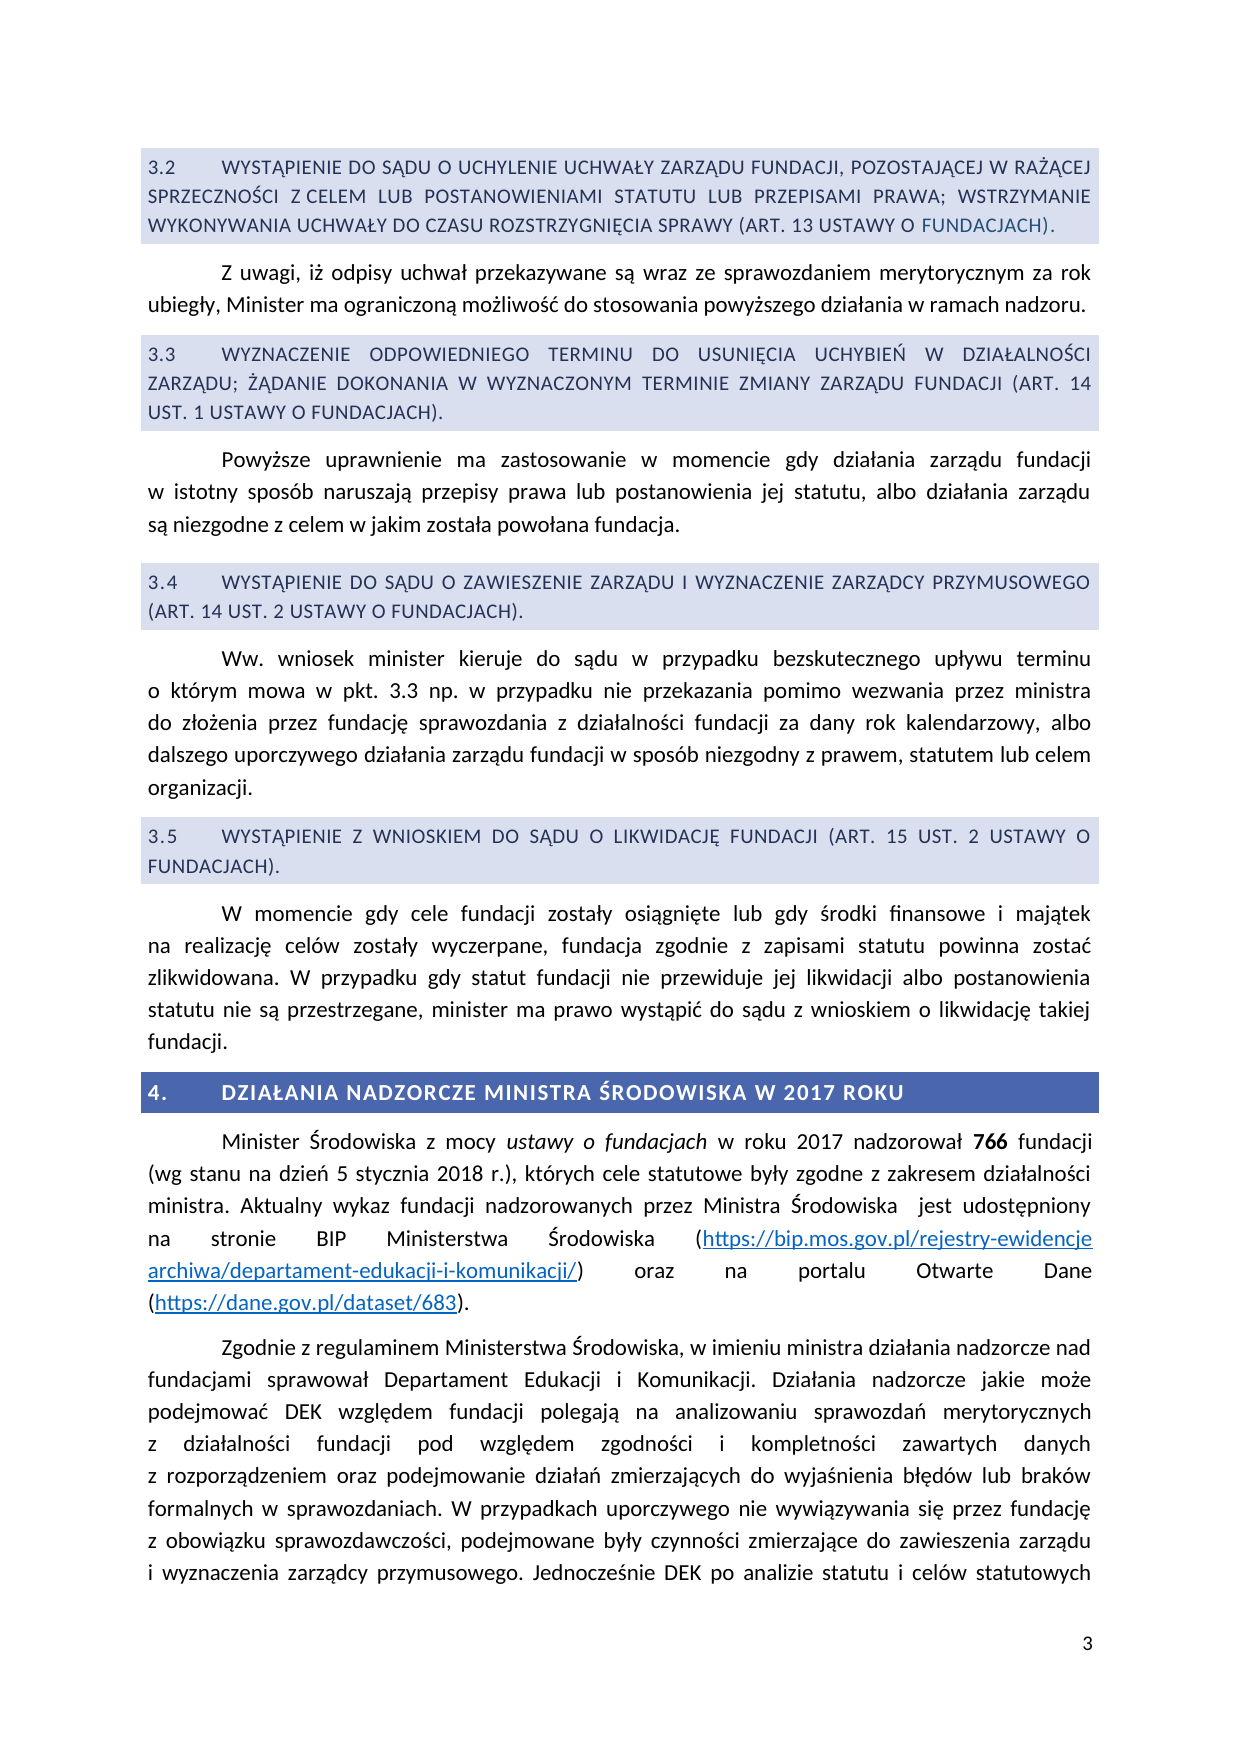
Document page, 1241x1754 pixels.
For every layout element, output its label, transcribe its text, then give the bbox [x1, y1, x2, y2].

text Z uwagi, iż odpisy uchwał przekazywane są wraz ze sprawozdaniem merytorycznym za rok ubiegły, Minister ma ograniczoną możliwość do stosowania powyższego działania w ramach nadzoru. [148, 258, 1093, 318]
subtitle 3.4 Wystąpienie do sądu o zawieszenie zarządu i wyznaczenie zarządcy przymusowego (art. 14 ust. 2 ustawy o fundacjach). [148, 569, 1093, 623]
text Powyższe uprawnienie ma zastosowanie w momencie gdy działania zarządu fundacji w istotny sposób naruszają przepisy prawa lub postanowienia jej statutu, albo działania zarządu są niezgodne z celem w jakim została powołana fundacja. [148, 445, 1093, 538]
subtitle 4. Działania nadzorcze Ministra Środowiska w 2017 roku [148, 1078, 1093, 1106]
subtitle 3.2 Wystąpienie do sądu o uchylenie uchwały zarządu fundacji, pozostającej w rażącej sprzeczności z celem lub postanowieniami statutu lub przepisami prawa; wstrzymanie wykonywania uchwały do czasu rozstrzygnięcia sprawy (art. 13 ustawy o fundacjach). [148, 154, 1093, 238]
text Minister Środowiska z mocy ustawy o fundacjach w roku 2017 nadzorował 766 fundacji (wg stanu na dzień 5 stycznia 2018 r.), których cele statutowe były zgodne z zakresem działalności ministra. Aktualny wykaz fundacji nadzorowanych przez Ministra Środowiska jest udostępniony na stronie BIP Ministerstwa Środowiska (https://bip.mos.gov.pl/rejestry-ewidencje archiwa/departament-edukacji-i-komunikacji/) oraz na portalu Otwarte Dane (https://dane.gov.pl/dataset/683). [148, 1127, 1093, 1316]
subtitle 3.5 Wystąpienie z wnioskiem do sądu o likwidację fundacji (art. 15 ust. 2 ustawy o fundacjach). [148, 824, 1093, 878]
subtitle 3.3 Wyznaczenie odpowiedniego terminu do usunięcia uchybień w działalności zarządu; żądanie dokonania w wyznaczonym terminie zmiany zarządu fundacji (art. 14 ust. 1 ustawy o fundacjach). [148, 341, 1093, 425]
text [148, 1333, 1093, 1586]
text W momencie gdy cele fundacji zostały osiągnięte lub gdy środki finansowe i majątek na realizację celów zostały wyczerpane, fundacja zgodnie z zapisami statutu powinna zostać zlikwidowana. W przypadku gdy statut fundacji nie przewiduje jej likwidacji albo postanowienia statutu nie są przestrzegane, minister ma prawo wystąpić do sądu z wnioskiem o likwidację takiej fundacji. [148, 899, 1093, 1055]
text Ww. wniosek minister kieruje do sądu w przypadku bezskutecznego upływu terminu o którym mowa w pkt. 3.3 np. w przypadku nie przekazania pomimo wezwania przez ministra do złożenia przez fundację sprawozdania z działalności fundacji za dany rok kalendarzowy, albo dalszego uporczywego działania zarządu fundacji w sposób niezgodny z prawem, statutem lub celem organizacji. [148, 644, 1093, 801]
